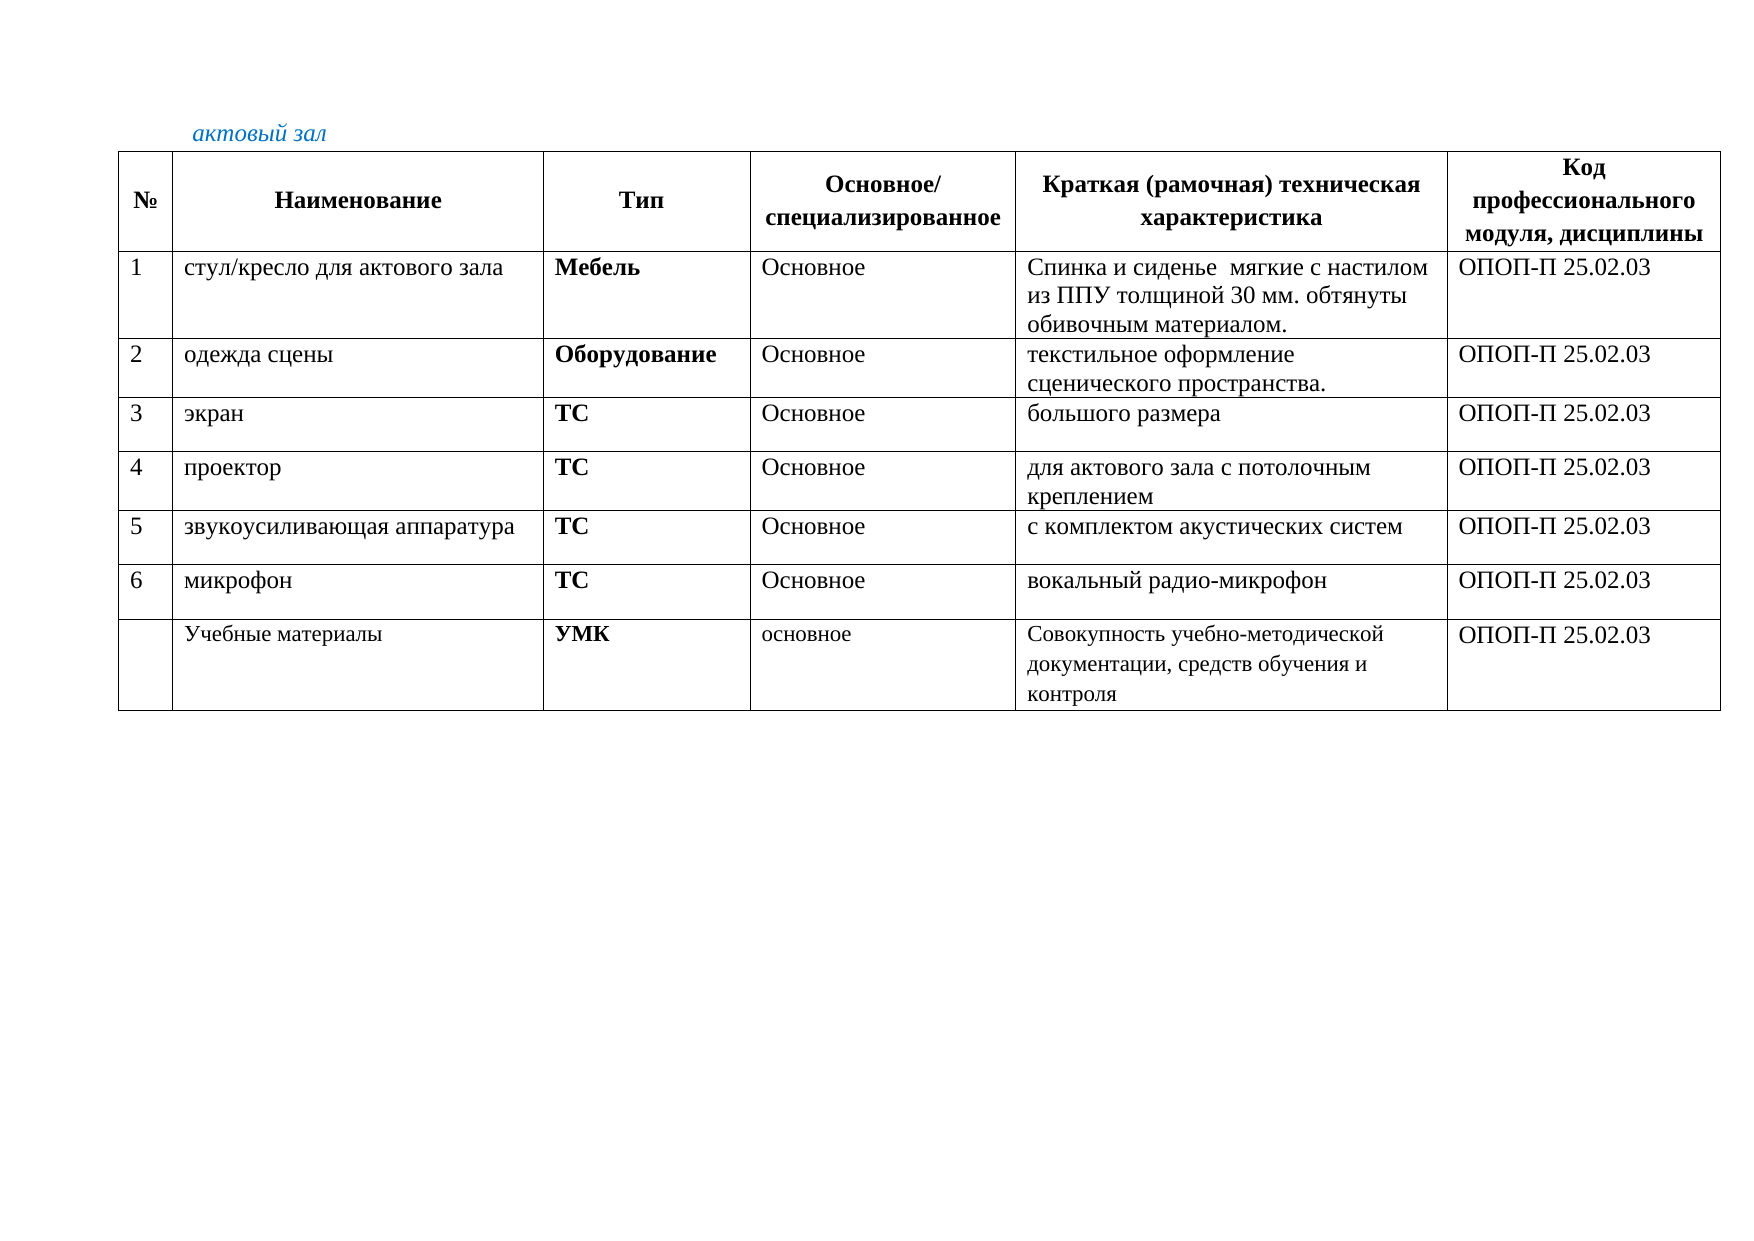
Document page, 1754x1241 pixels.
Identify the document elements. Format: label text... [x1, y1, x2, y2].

table_cell Основное [751, 511, 1015, 564]
table_cell ТС [544, 398, 750, 451]
text актовый зал [118, 118, 1665, 147]
table_cell [119, 620, 172, 710]
table_cell 1 [119, 252, 172, 338]
table_header Код профессионального модуля, дисциплины [1448, 152, 1720, 251]
table_cell с комплектом акустических систем [1016, 511, 1447, 564]
table_cell ОПОП-П 25.02.03 [1448, 339, 1720, 397]
table_cell ТС [544, 565, 750, 619]
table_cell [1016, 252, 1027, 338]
table_header № [119, 152, 172, 251]
table_cell ОПОП-П 25.02.03 [1448, 452, 1720, 510]
table_cell ОПОП-П 25.02.03 [1448, 252, 1720, 338]
table_cell ОПОП-П 25.02.03 [1448, 511, 1720, 564]
table_header Наименование [173, 152, 543, 251]
table_cell ТС [544, 511, 750, 564]
table_cell ОПОП-П 25.02.03 [1448, 620, 1720, 710]
table_cell микрофон [173, 565, 543, 619]
table_cell ОПОП-П 25.02.03 [1448, 565, 1720, 619]
table_cell 3 [119, 398, 172, 451]
table_cell Основное [751, 565, 1015, 619]
table_cell большого размера [1016, 398, 1447, 451]
table_cell 2 [119, 339, 172, 397]
table_cell Оборудование [544, 339, 750, 397]
table_cell 4 [119, 452, 172, 510]
table_header Основное/ специализированное [751, 152, 1015, 251]
table_cell текстильное оформление сценического пространства. [1294, 339, 1447, 397]
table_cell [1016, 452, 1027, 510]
table_cell 6 [119, 565, 172, 619]
table_cell экран [173, 398, 543, 451]
table_cell одежда сцены [173, 339, 543, 397]
table_cell ТС [544, 452, 750, 510]
table_cell УМК [544, 620, 750, 710]
table_cell вокальный радио-микрофон [1016, 565, 1447, 619]
table_cell ОПОП-П 25.02.03 [1448, 398, 1720, 451]
table_cell Мебель [544, 252, 750, 338]
table_cell Спинка и сиденье мягкие с настилом из ППУ толщиной 30 мм. обтянуты обивочным материалом. [1288, 252, 1447, 338]
table_cell Совокупность учебно-методической документации, средств обучения и контроля [1016, 620, 1447, 710]
table_cell Основное [751, 452, 1015, 510]
table_cell звукоусиливающая аппаратура [173, 511, 543, 564]
table_cell проектор [173, 452, 543, 510]
table_cell Основное [751, 252, 1015, 338]
table_cell для актового зала с потолочным креплением [1153, 452, 1447, 510]
table_cell основное [751, 620, 1015, 710]
table_cell стул/кресло для актового зала [173, 252, 543, 338]
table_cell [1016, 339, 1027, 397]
table_cell 5 [119, 511, 172, 564]
table_header Краткая (рамочная) техническая характеристика [1016, 152, 1447, 251]
table_cell Основное [751, 339, 1015, 397]
table_header Тип [544, 152, 750, 251]
table_cell Основное [751, 398, 1015, 451]
table_cell Учебные материалы [173, 620, 543, 710]
